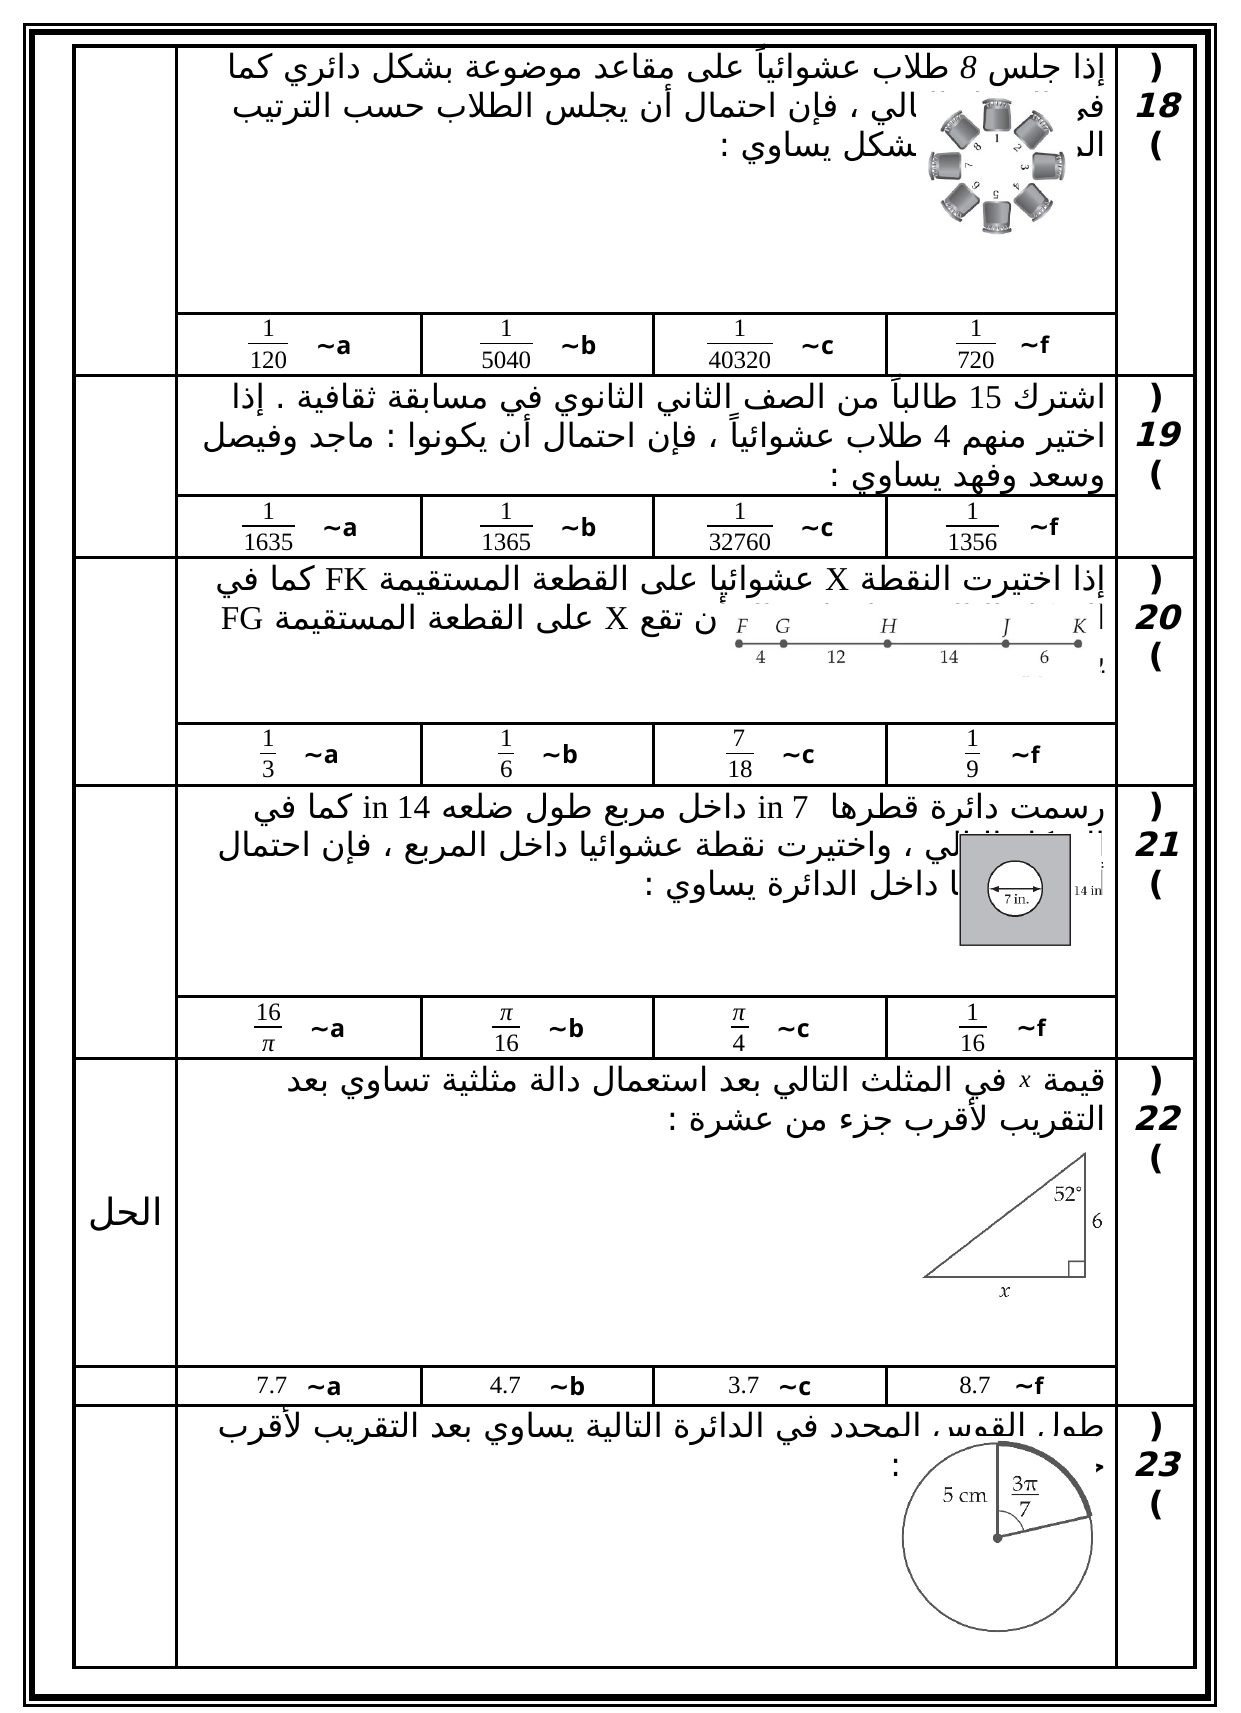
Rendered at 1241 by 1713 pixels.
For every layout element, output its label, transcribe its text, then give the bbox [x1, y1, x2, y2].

table_cell b~ [423, 497, 652, 556]
table_cell f~ [888, 725, 1115, 784]
table_cell b~ [423, 725, 652, 784]
table_cell c~ [655, 998, 885, 1057]
table_cell إذا اختيرت النقطة X عشوائيا على القطعة المستقيمة FK كما في الشكل التالي ، فإن احتمال أن تقع X على القطعة المستقيمة FG يساوي : [178, 559, 1115, 722]
table_cell f~ [888, 315, 1115, 374]
table_cell [76, 559, 175, 784]
table_cell (22) [1118, 1060, 1193, 1404]
table_cell اشترك 15 طالباً من الصف الثاني الثانوي في مسابقة ثقافية . إذا اختير منهم 4 طلاب عشوائياً ، فإن احتمال أن يكونوا : ماجد وفيصل وسعد وفهد يساوي : [178, 377, 1115, 494]
table_cell f~ [888, 998, 1115, 1057]
table_cell (19) [1118, 377, 1193, 556]
picture [958, 833, 1102, 947]
table_cell f~ [888, 1368, 1115, 1404]
table_cell إذا جلس 8 طلاب عشوائياً على مقاعد موضوعة بشكل دائري كما في الشكل التالي ، فإن احتمال أن يجلس الطلاب حسب الترتيب الموضح في الشكل يساوي : [178, 48, 1115, 312]
table_cell الحل [76, 1060, 175, 1365]
table_cell c~ [655, 497, 885, 556]
table_cell a~ [178, 998, 420, 1057]
table_cell (20) [1118, 559, 1193, 784]
table_cell [76, 787, 175, 1057]
table_cell b~ [423, 1368, 652, 1404]
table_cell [178, 1407, 1115, 1666]
table_cell (23) [1118, 1407, 1193, 1666]
table_cell f~ [888, 497, 1115, 556]
table_cell [76, 48, 175, 374]
table_cell a~ [178, 1368, 420, 1404]
table_cell a~ [178, 725, 420, 784]
table_cell [76, 377, 175, 556]
table_cell c~ [655, 315, 885, 374]
table_cell b~ [423, 315, 652, 374]
table_cell [76, 1407, 175, 1666]
table_cell (18) [1118, 48, 1193, 374]
table_cell a~ [178, 315, 420, 374]
picture [916, 92, 1078, 239]
table_cell c~ [655, 1368, 885, 1404]
table_cell c~ [655, 725, 885, 784]
table_cell [76, 1368, 175, 1404]
table_cell (21) [1118, 787, 1193, 1057]
table_cell b~ [423, 998, 652, 1057]
table_cell قيمة في المثلث التالي بعد استعمال دالة مثلثية تساوي بعد التقريب لأقرب جزء من عشرة : [178, 1060, 1115, 1365]
table_cell رسمت دائرة قطرها 7 in داخل مربع طول ضلعه 14 in كما في الشكل التالي ، واختيرت نقطة عشوائيا داخل المربع ، فإن احتمال أن تقع أيضا داخل الدائرة يساوي : [178, 787, 1115, 995]
table_cell a~ [178, 497, 420, 556]
